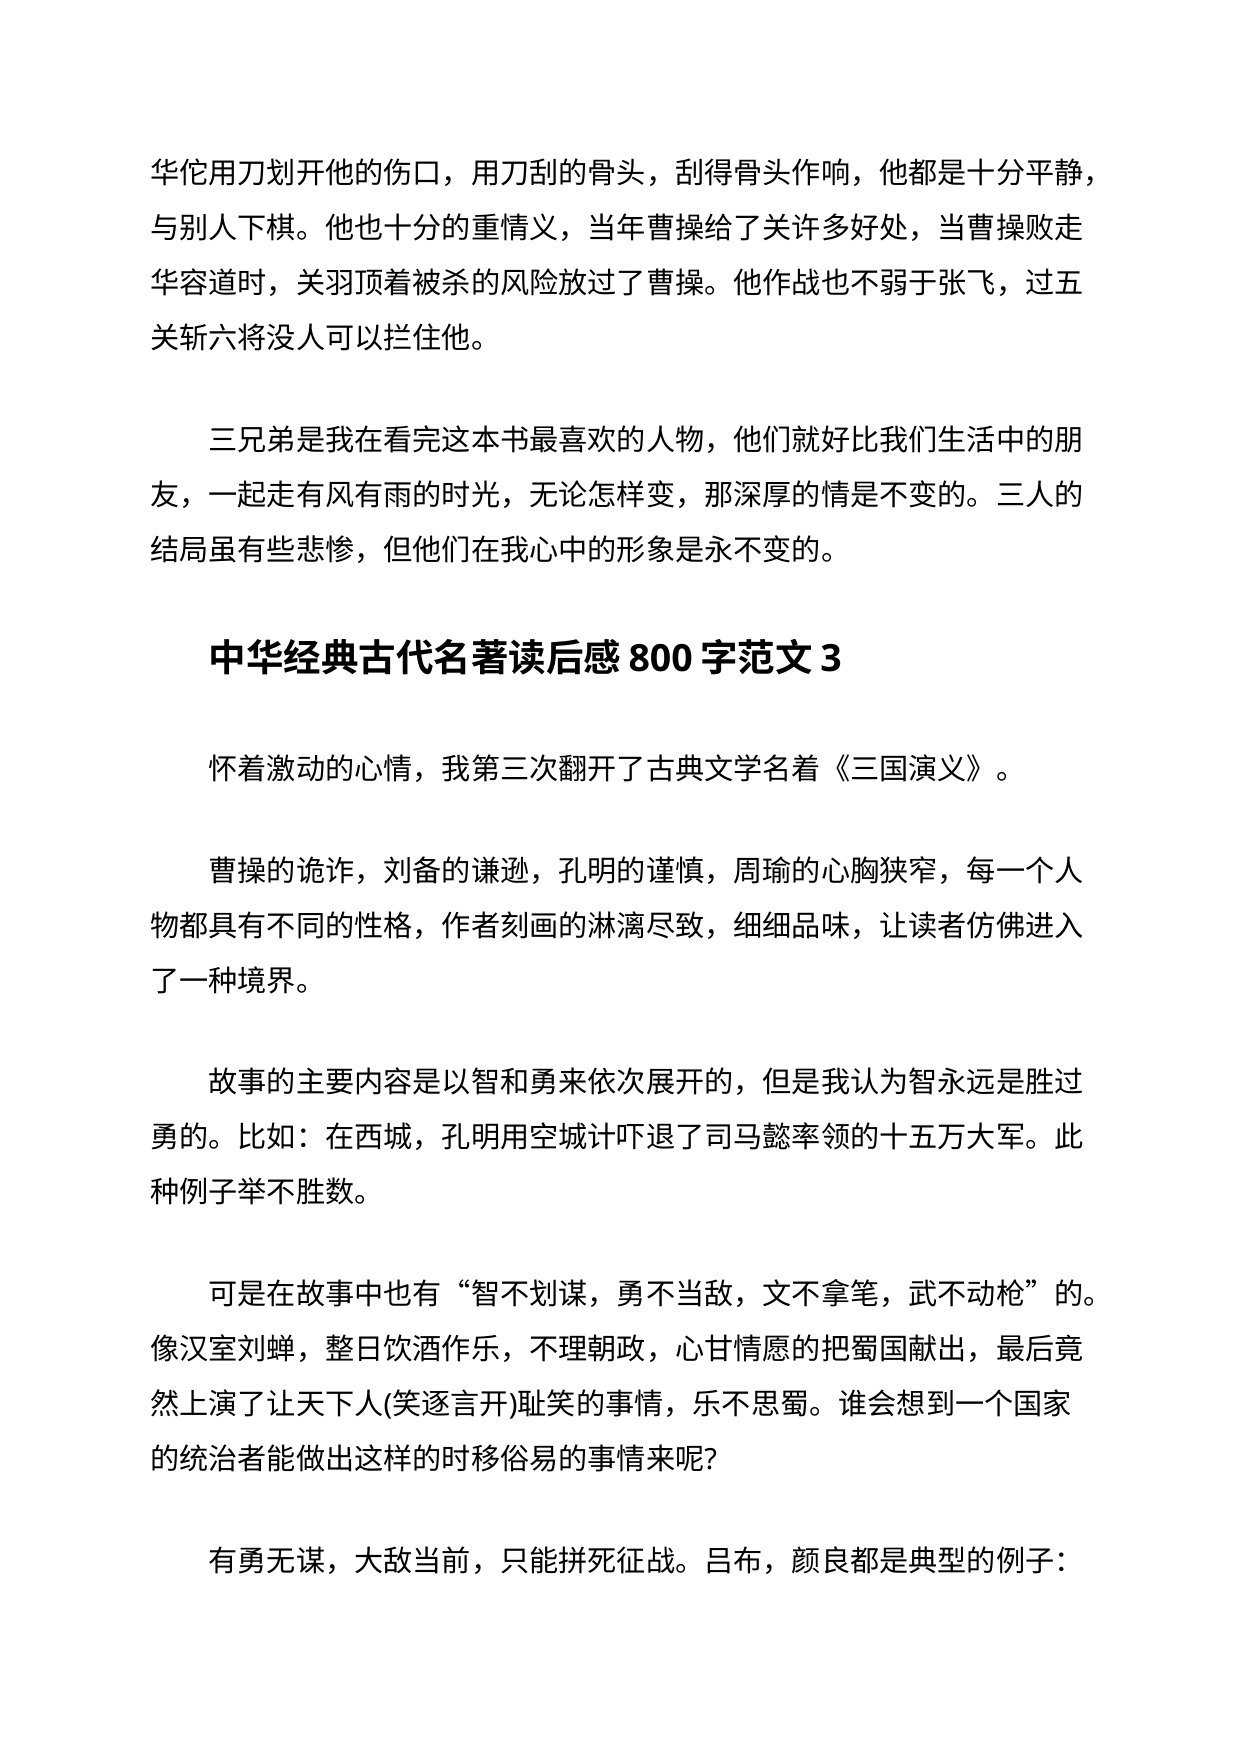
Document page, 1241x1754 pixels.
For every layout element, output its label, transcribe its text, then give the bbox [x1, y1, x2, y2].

text 曹操的诡诈，刘备的谦逊，孔明的谨慎，周瑜的心胸狭窄，每一个人物都具有不同的性格，作者刻画的淋漓尽致，细细品味，让读者仿佛进入了一种境界。 [150, 847, 1090, 999]
text 怀着激动的心情，我第三次翻开了古典文学名着《三国演义》。 [150, 746, 1090, 788]
text 故事的主要内容是以智和勇来依次展开的，但是我认为智永远是胜过勇的。比如：在西城，孔明用空城计吓退了司马懿率领的十五万大军。此种例子举不胜数。 [150, 1059, 1090, 1211]
text 中华经典古代名著读后感800字范文3 [150, 628, 1090, 682]
text 三兄弟是我在看完这本书最喜欢的人物，他们就好比我们生活中的朋友，一起走有风有雨的时光，无论怎样变，那深厚的情是不变的。三人的结局虽有些悲惨，但他们在我心中的形象是永不变的。 [150, 416, 1090, 568]
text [150, 150, 1090, 357]
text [150, 1537, 1090, 1579]
text 可是在故事中也有“智不划谋，勇不当敌，文不拿笔，武不动枪”的。像汉室刘蝉，整日饮酒作乐，不理朝政，心甘情愿的把蜀国献出，最后竟然上演了让天下人(笑逐言开)耻笑的事情，乐不思蜀。谁会想到一个国家的统治者能做出这样的时移俗易的事情来呢? [150, 1271, 1090, 1478]
